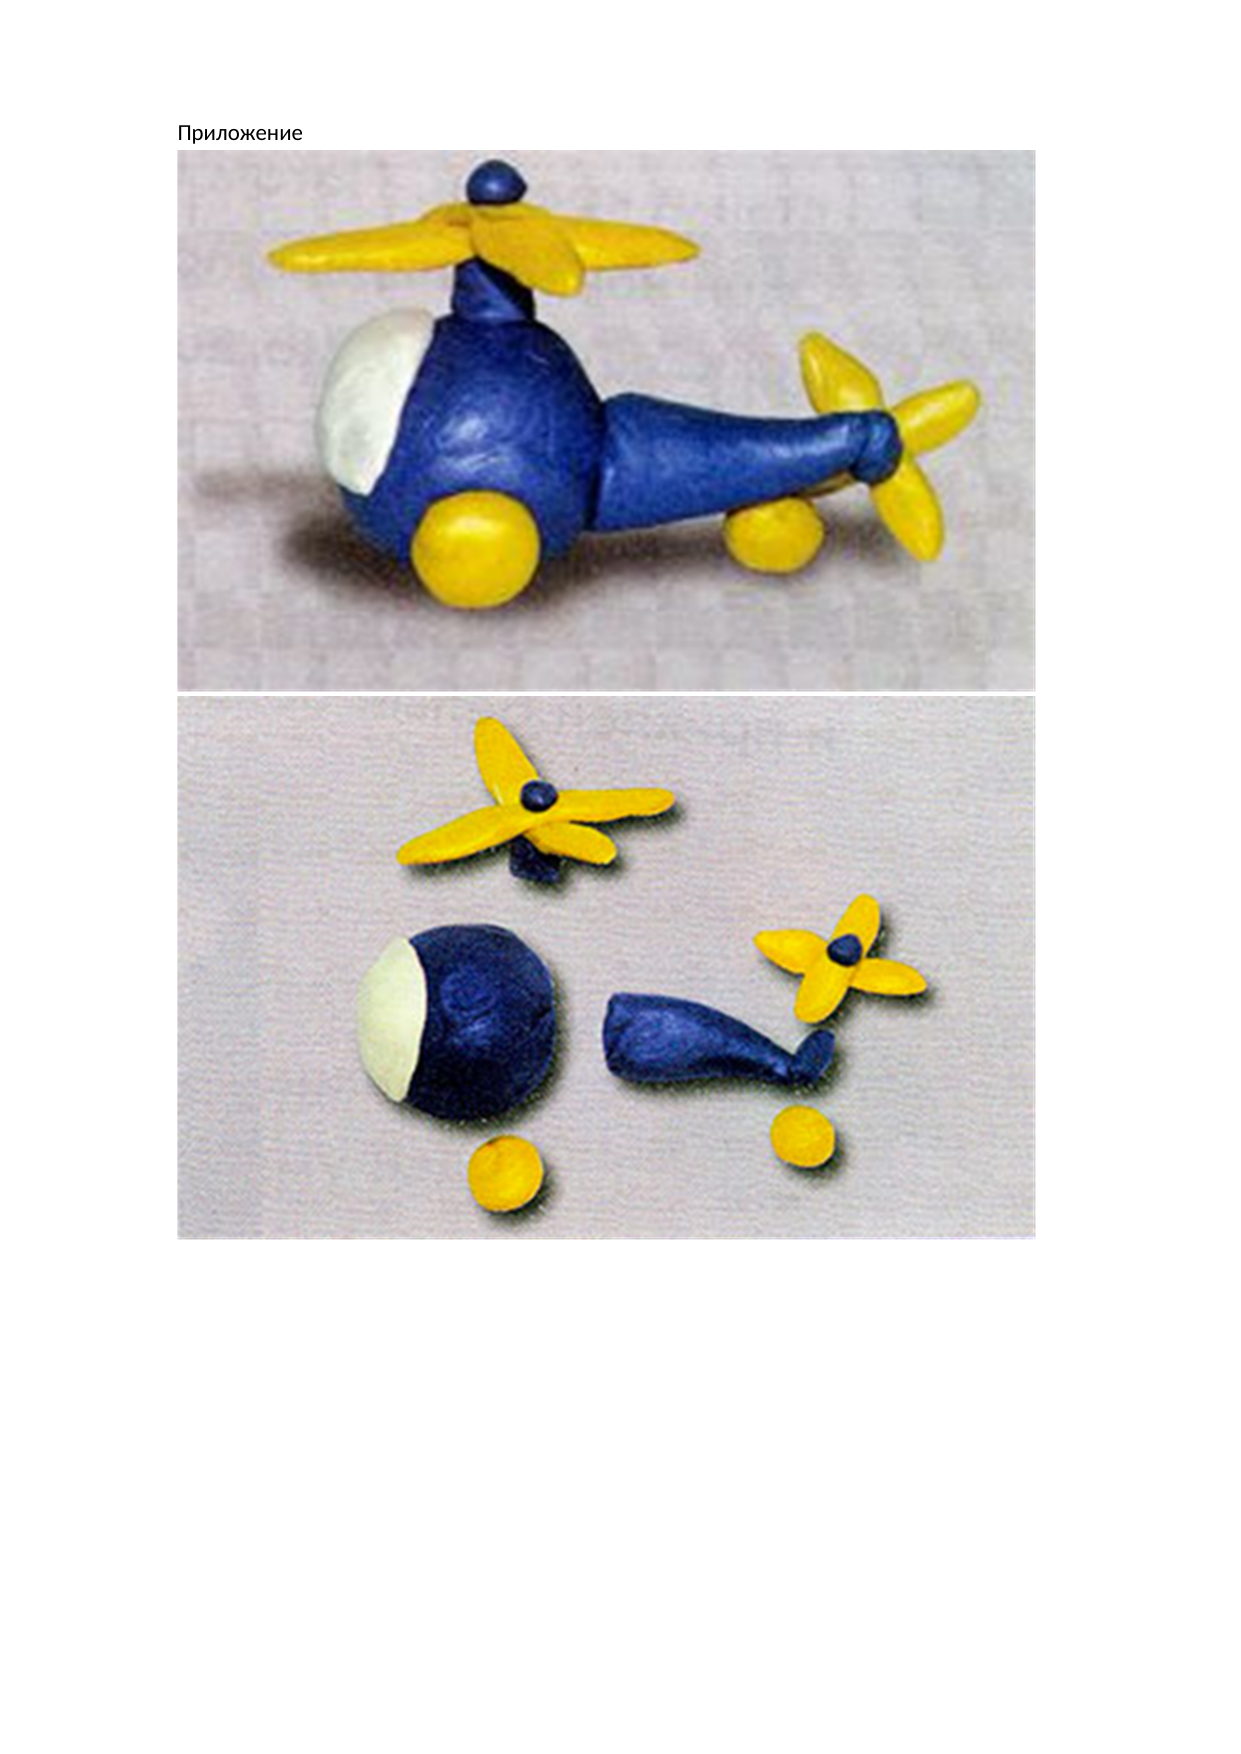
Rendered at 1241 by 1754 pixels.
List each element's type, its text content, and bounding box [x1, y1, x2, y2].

picture [177, 150, 1037, 693]
picture [177, 696, 1037, 1241]
